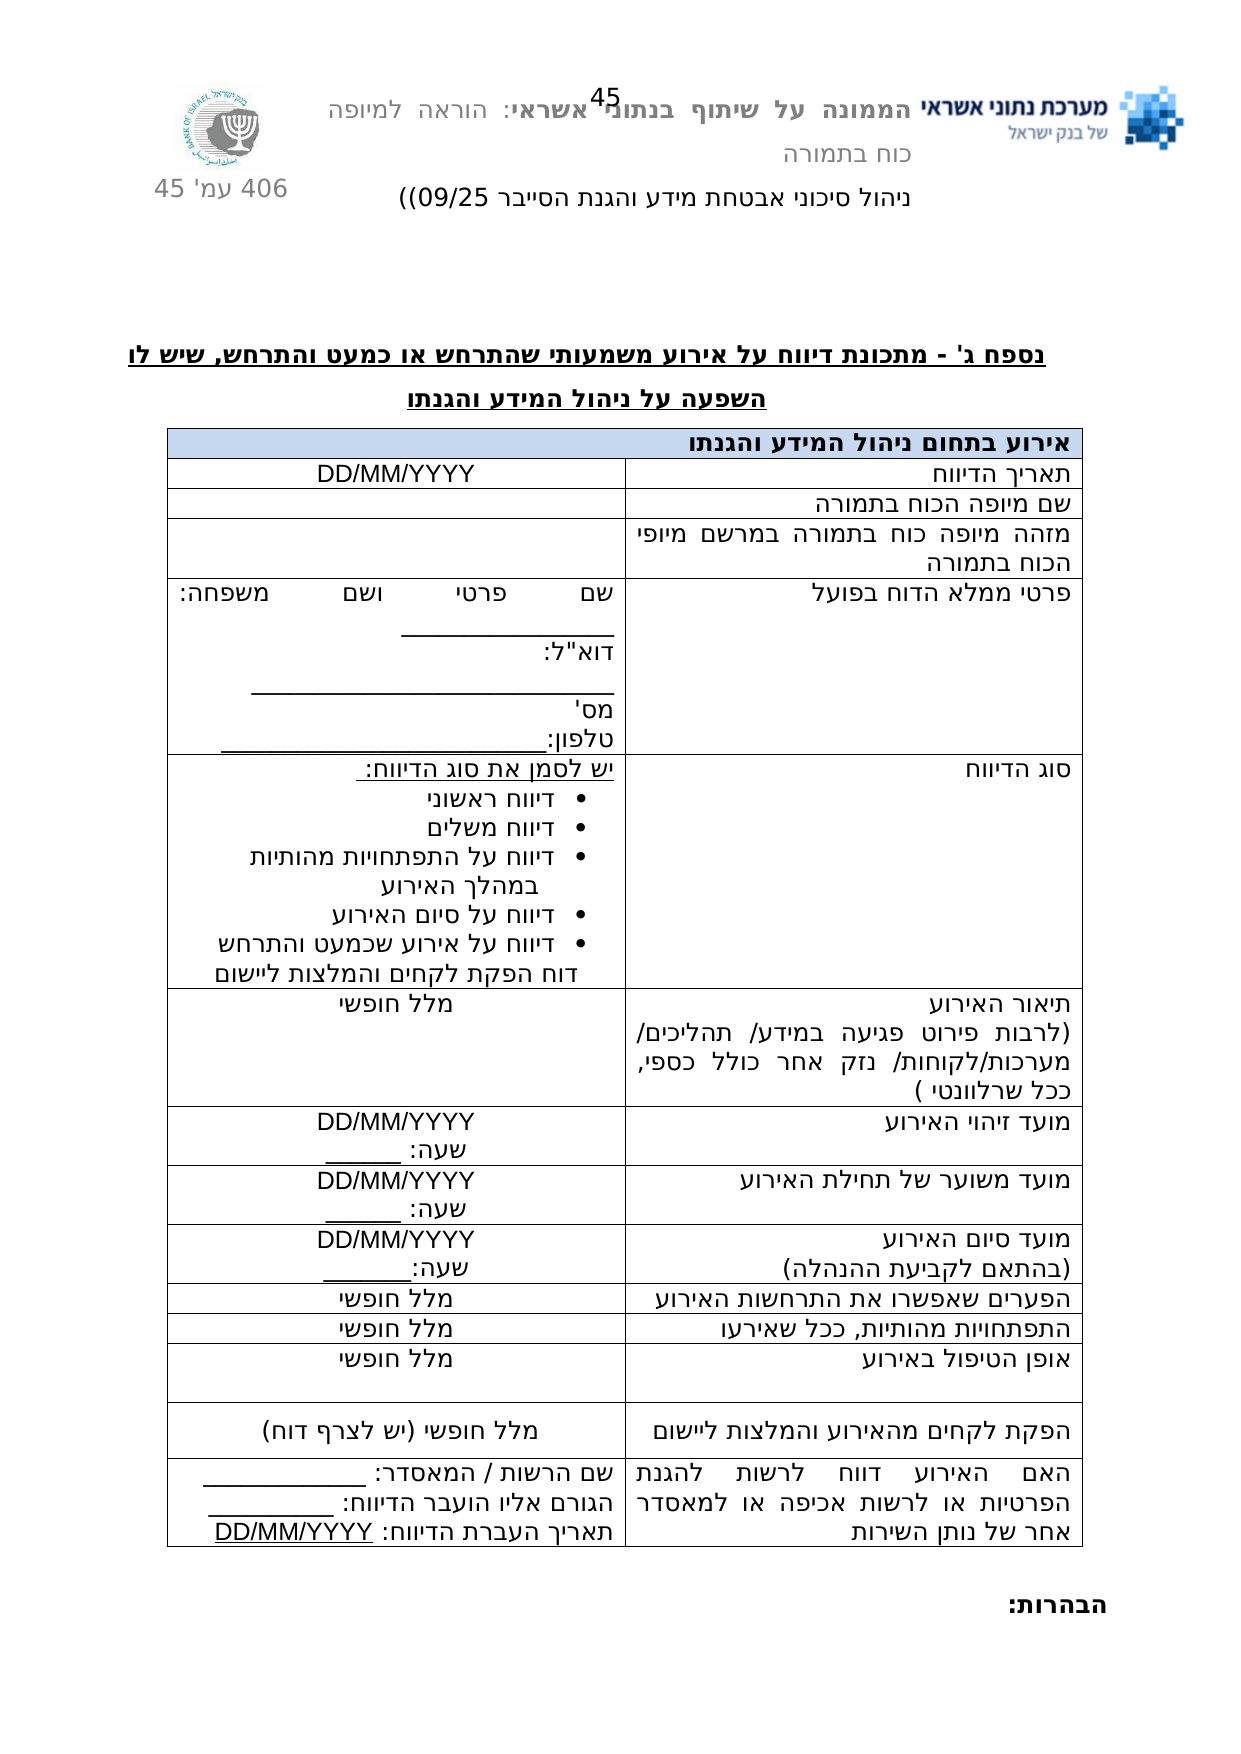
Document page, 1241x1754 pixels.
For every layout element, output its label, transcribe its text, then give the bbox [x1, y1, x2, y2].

table_cell תיאור האירוע (לרבות פירוט פגיעה במידע/ תהליכים/ מערכות/לקוחות/ נזק אחר כולל כספי, ככל שרלוונטי ) [626, 989, 1082, 1106]
table_cell תאריך הדיווח [626, 459, 1082, 488]
table_cell התפתחויות מהותיות, ככל שאירעו [626, 1314, 1082, 1343]
table_cell אופן הטיפול באירוע [626, 1344, 1082, 1402]
table_cell מלל חופשי [168, 989, 625, 1106]
table_cell האם האירוע דווח לרשות להגנת הפרטיות או לרשות אכיפה או למאסדר אחר של נותן השירות [626, 1459, 1082, 1546]
table_cell DD/MM/YYYY שעה:_______ [168, 1225, 625, 1283]
table_cell מלל חופשי (יש לצרף דוח) [168, 1403, 625, 1457]
table_cell מלל חופשי [168, 1284, 625, 1313]
table_header אירוע בתחום ניהול המידע והגנתו [168, 429, 1082, 458]
table_cell יש לסמן את סוג הדיווח: דיווח ראשוני דיווח משלים דיווח על התפתחויות מהותיות במהלך האירוע דיווח על סיום האירוע דיווח על אירוע שכמעט והתרחש דוח הפקת לקחים והמלצות ליישום [168, 755, 625, 988]
table_cell מועד זיהוי האירוע [626, 1107, 1082, 1164]
table_cell [168, 519, 625, 577]
table_cell שם פרטי ושם משפחה: _________________ דוא"ל: _____________________________ מס' טלפון:__________________________ [168, 579, 625, 753]
table_cell DD/MM/YYYY [168, 459, 625, 488]
text נספח ג' - מתכונת דיווח על אירוע משמעותי שהתרחש או כמעט והתרחש, שיש לו השפעה על ניהול המידע והגנתו [103, 340, 1070, 413]
text הבהרות: [103, 1591, 1107, 1620]
picture [912, 83, 1187, 162]
table_cell שם מיופה הכוח בתמורה [626, 489, 1082, 518]
table_cell מזהה מיופה כוח בתמורה במרשם מיופי הכוח בתמורה [626, 519, 1082, 577]
table_cell DD/MM/YYYY שעה: ______ [168, 1166, 625, 1223]
picture [175, 82, 267, 174]
table_cell סוג הדיווח [626, 755, 1082, 988]
table_cell הפקת לקחים מהאירוע והמלצות ליישום [626, 1403, 1082, 1457]
table_cell מלל חופשי [168, 1314, 625, 1343]
table_cell מועד משוער של תחילת האירוע [626, 1166, 1082, 1223]
table_cell DD/MM/YYYY שעה: ______ [168, 1107, 625, 1164]
table_cell הפערים שאפשרו את התרחשות האירוע [626, 1284, 1082, 1313]
table_cell שם הרשות / המאסדר: _____________ הגורם אליו הועבר הדיווח: __________ תאריך העברת הדיווח: DD/MM/YYYY [168, 1459, 625, 1546]
table_cell פרטי ממלא הדוח בפועל [626, 579, 1082, 753]
table_cell מועד סיום האירוע (בהתאם לקביעת ההנהלה) [626, 1225, 1082, 1283]
table_cell [168, 489, 625, 518]
table_cell מלל חופשי [168, 1344, 625, 1402]
